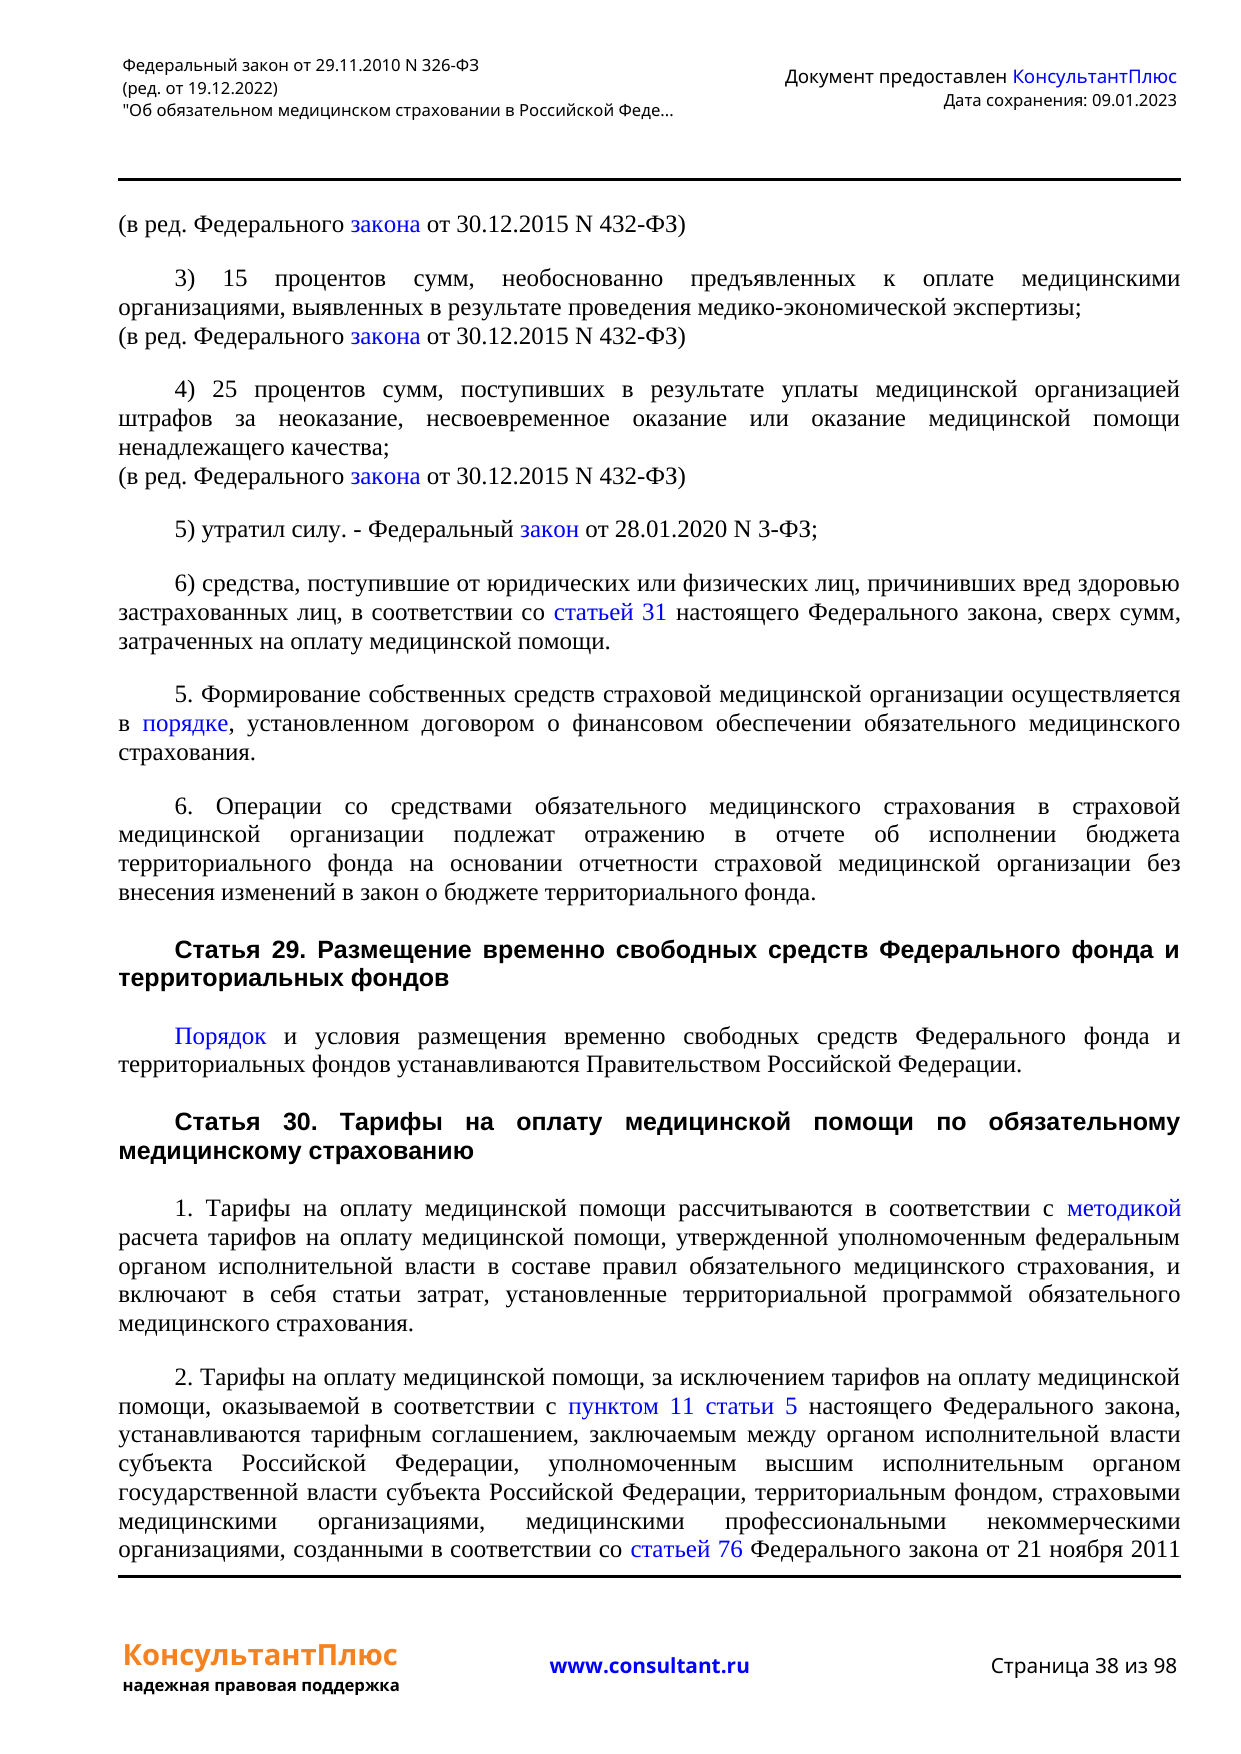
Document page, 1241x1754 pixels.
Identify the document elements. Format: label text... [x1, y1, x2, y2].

text 4) 25 процентов сумм, поступивших в результате уплаты медицинской организацией штрафов за неоказание, несвоевременное оказание или оказание медицинской помощи ненадлежащего качества; [118, 374, 1181, 461]
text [118, 1362, 1181, 1563]
text 5. Формирование собственных средств страховой медицинской организации осуществляется в порядке, установленном договором о финансовом обеспечении обязательного медицинского страхования. [118, 679, 1181, 766]
title Статья 30. Тарифы на оплату медицинской помощи по обязательному медицинскому страхованию [118, 1107, 1181, 1164]
text (в ред. Федерального закона от 30.12.2015 N 432-ФЗ) [118, 321, 1181, 349]
text (в ред. Федерального закона от 30.12.2015 N 432-ФЗ) [118, 209, 1181, 238]
text Порядок и условия размещения временно свободных средств Федерального фонда и территориальных фондов устанавливаются Правительством Российской Федерации. [118, 1021, 1181, 1078]
title Статья 29. Размещение временно свободных средств Федерального фонда и территориальных фондов [118, 934, 1181, 992]
text 5) утратил силу. - Федеральный закон от 28.01.2020 N 3-ФЗ; [118, 514, 1181, 543]
text 6) средства, поступившие от юридических или физических лиц, причинивших вред здоровью застрахованных лиц, в соответствии со статьей 31 настоящего Федерального закона, сверх сумм, затраченных на оплату медицинской помощи. [118, 568, 1181, 654]
text 6. Операции со средствами обязательного медицинского страхования в страховой медицинской организации подлежат отражению в отчете об исполнении бюджета территориального фонда на основании отчетности страховой медицинской организации без внесения изменений в закон о бюджете территориального фонда. [118, 791, 1181, 906]
text 1. Тарифы на оплату медицинской помощи рассчитываются в соответствии с методикой расчета тарифов на оплату медицинской помощи, утвержденной уполномоченным федеральным органом исполнительной власти в составе правил обязательного медицинского страхования, и включают в себя статьи затрат, установленные территориальной программой обязательного медицинского страхования. [118, 1193, 1181, 1337]
text 3) 15 процентов сумм, необоснованно предъявленных к оплате медицинскими организациями, выявленных в результате проведения медико-экономической экспертизы; [118, 263, 1181, 321]
text (в ред. Федерального закона от 30.12.2015 N 432-ФЗ) [118, 461, 1181, 489]
